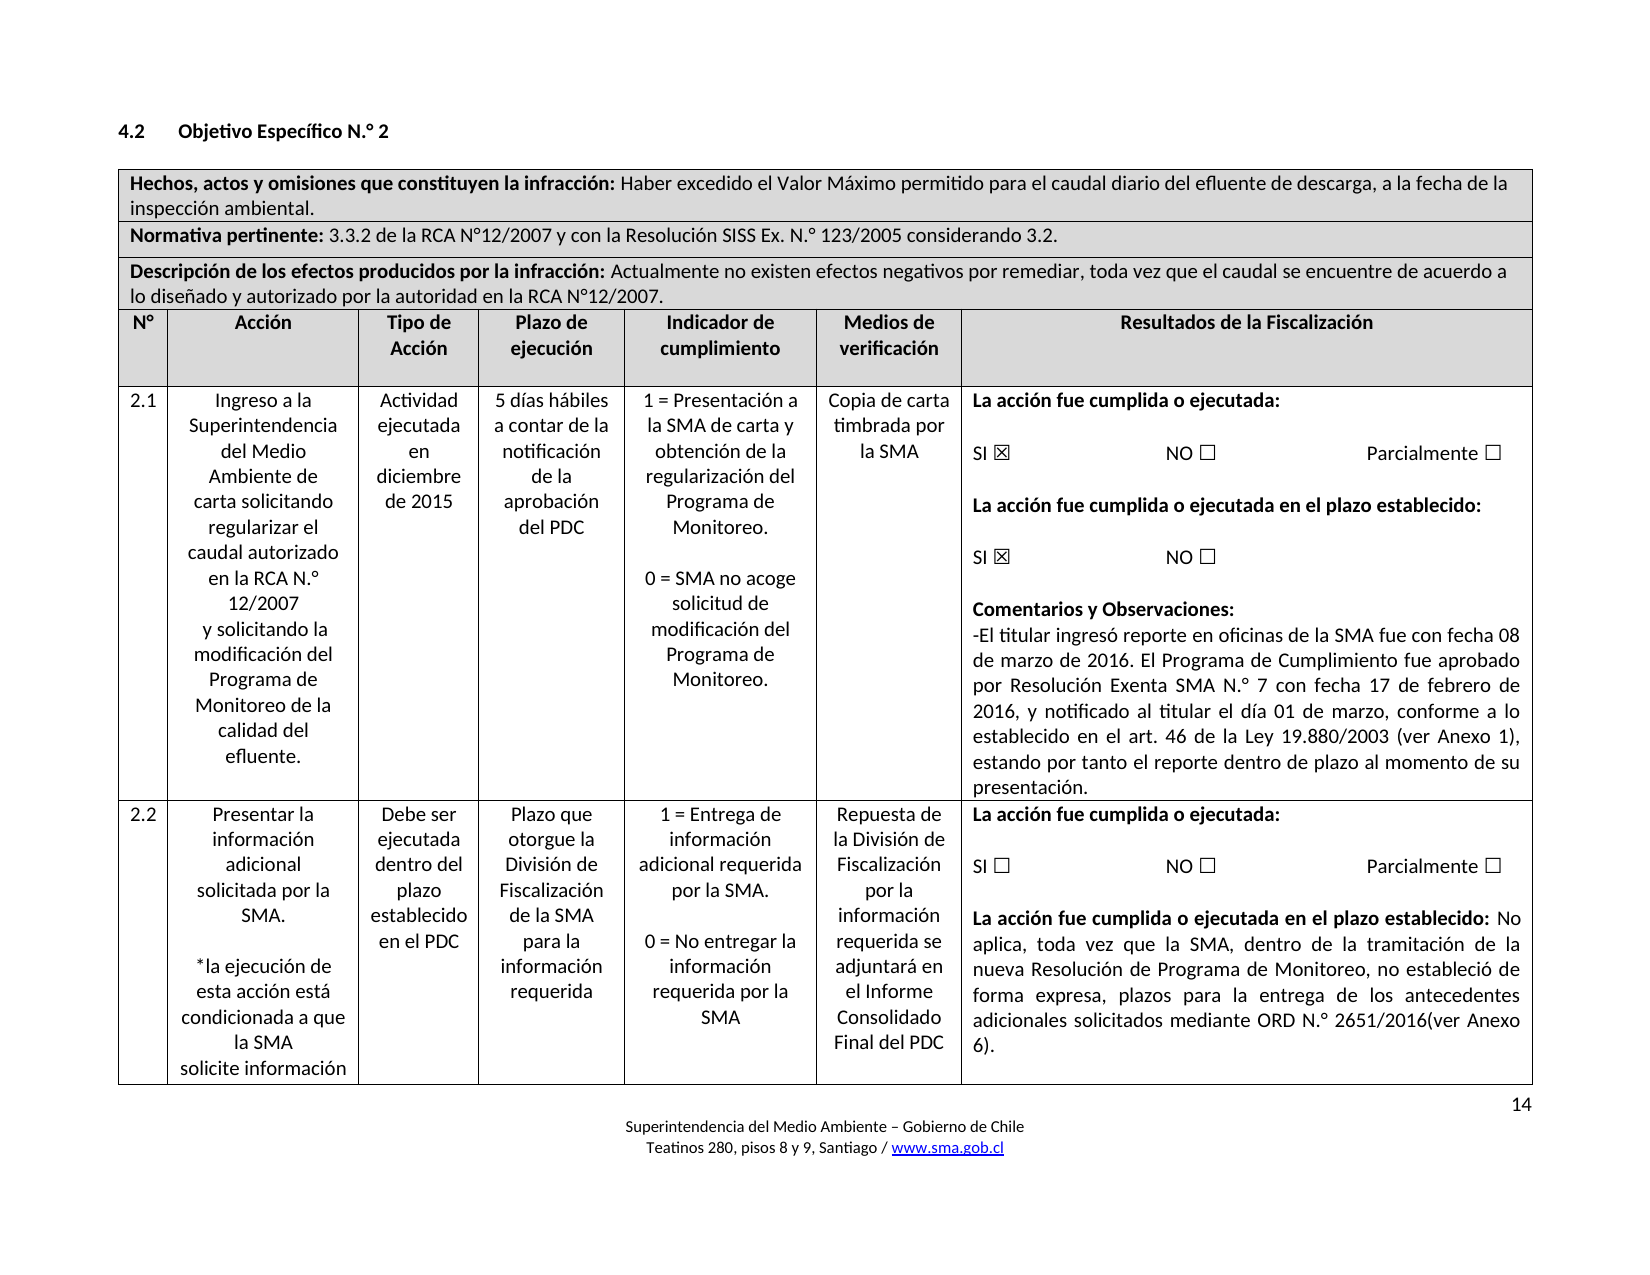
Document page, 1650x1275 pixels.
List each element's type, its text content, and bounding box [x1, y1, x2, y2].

table_cell 1 = Presentación a la SMA de carta y obtención de la regularización del Programa de Monitoreo. 0 = SMA no acoge solicitud de modificación del Programa de Monitoreo. [625, 387, 816, 800]
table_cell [625, 801, 816, 1083]
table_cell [359, 801, 478, 1083]
table_cell Resultados de la Fiscalización [962, 310, 1532, 386]
table_cell La acción fue cumplida o ejecutada: SI NO Parcialmente La acción fue cumplida o ejecutada en el plazo establecido: SI NO Comentarios y Observaciones: -El titular ingresó reporte en oficinas de la SMA fue con fecha 08 de marzo de 2016. El Programa de Cumplimiento fue aprobado por Resolución Exenta SMA N.° 7 con fecha 17 de febrero de 2016, y notificado al titular el día 01 de marzo, conforme a lo establecido en el art. 46 de la Ley 19.880/2003 (ver Anexo 1), estando por tanto el reporte dentro de plazo al momento de su presentación. [962, 387, 1532, 800]
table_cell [817, 801, 961, 1083]
table_cell Copia de carta timbrada por la SMA [817, 387, 961, 800]
table_cell Descripción de los efectos producidos por la infracción: Actualmente no existen efectos negativos por remediar, toda vez que el caudal se encuentre de acuerdo a lo diseñado y autorizado por la autoridad en la RCA N°12/2007. [119, 258, 1532, 309]
table_header Hechos, actos y omisiones que constituyen la infracción: Haber excedido el Valor Máximo permitido para el caudal diario del efluente de descarga, a la fecha de la inspección ambiental. [119, 170, 1532, 221]
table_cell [479, 801, 624, 1083]
text Objetivo Específico N.° 2 [118, 118, 1532, 143]
table_cell Medios de verificación [817, 310, 961, 386]
table_cell 2.1 [119, 387, 167, 800]
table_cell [168, 801, 358, 1083]
table_cell 2.2 [119, 801, 167, 1083]
table_cell Plazo de ejecución [479, 310, 624, 386]
table_cell N° [119, 310, 167, 386]
table_cell Actividad ejecutada en diciembre de 2015 [359, 387, 478, 800]
table_cell Ingreso a la Superintendencia del Medio Ambiente de carta solicitando regularizar el caudal autorizado en la RCA N.° 12/2007 y solicitando la modificación del Programa de Monitoreo de la calidad del efluente. [168, 387, 358, 800]
table_cell Acción [168, 310, 358, 386]
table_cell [962, 801, 1532, 1083]
table_cell Indicador de cumplimiento [625, 310, 816, 386]
table_cell 5 días hábiles a contar de la notificación de la aprobación del PDC [479, 387, 624, 800]
table_cell Tipo de Acción [359, 310, 478, 386]
table_cell Normativa pertinente: 3.3.2 de la RCA N°12/2007 y con la Resolución SISS Ex. N.° 123/2005 considerando 3.2. [119, 222, 1532, 257]
